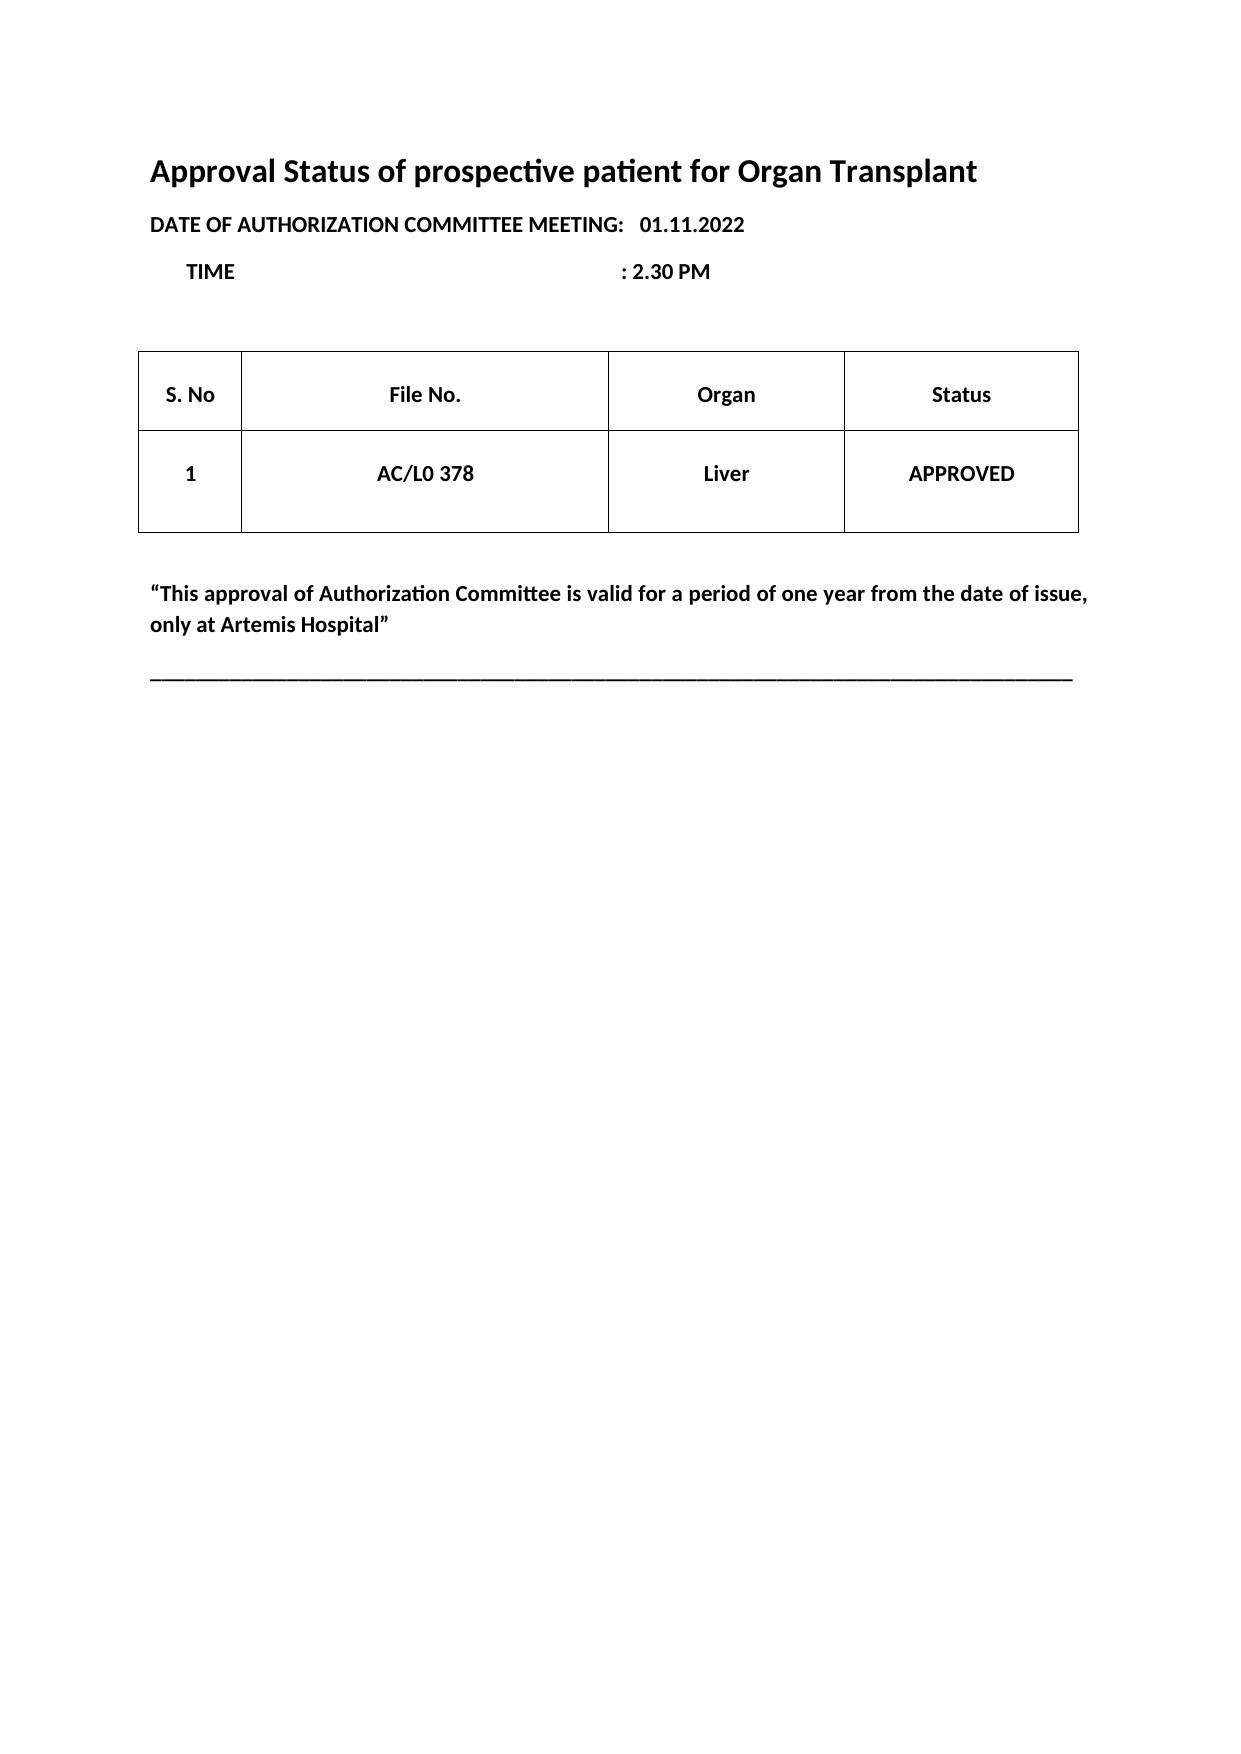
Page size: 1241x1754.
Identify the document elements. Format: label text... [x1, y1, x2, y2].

table_header Status [845, 352, 1078, 430]
text _________________________________________________________________________________ [150, 657, 1090, 685]
table_cell 1 [139, 431, 241, 532]
table_header S. No [139, 352, 241, 430]
text “This approval of Authorization Committee is valid for a period of one year from the date of issue, only at Artemis Hospital” [150, 579, 1090, 638]
table_header Organ [609, 352, 844, 430]
table_header File No. [242, 352, 608, 430]
table_cell AC/L0 378 [242, 431, 608, 532]
text DATE OF AUTHORIZATION COMMITTEE MEETING: 01.11.2022 [150, 211, 1090, 239]
text Approval Status of prospective patient for Organ Transplant [150, 150, 1090, 191]
text TIME : 2.30 PM [150, 257, 1090, 286]
table_cell Liver [609, 431, 844, 532]
table_cell APPROVED [845, 431, 1078, 532]
